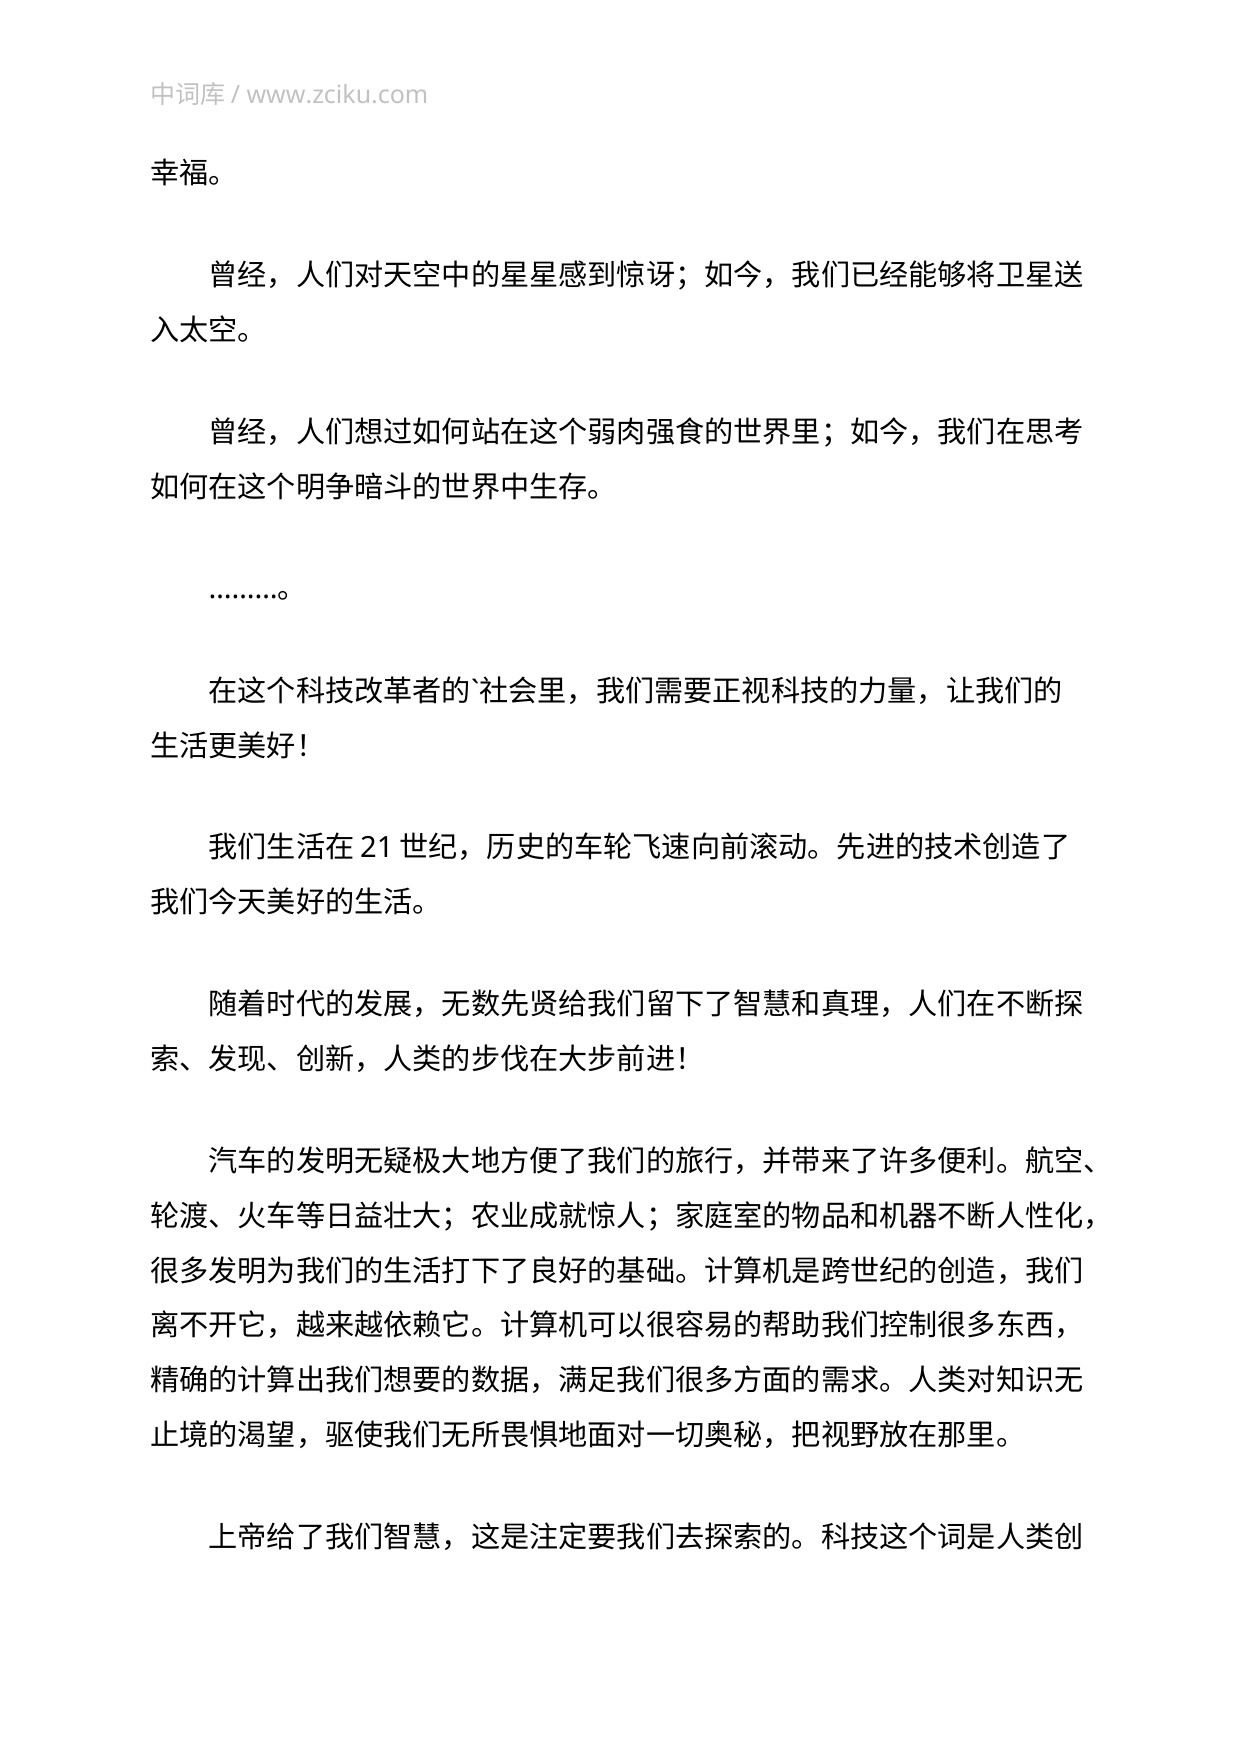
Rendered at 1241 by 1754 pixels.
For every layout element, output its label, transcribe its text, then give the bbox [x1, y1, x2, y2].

text 曾经，人们想过如何站在这个弱肉强食的世界里；如今，我们在思考如何在这个明争暗斗的世界中生存。 [150, 408, 1090, 506]
text 汽车的发明无疑极大地方便了我们的旅行，并带来了许多便利。航空、轮渡、火车等日益壮大；农业成就惊人；家庭室的物品和机器不断人性化，很多发明为我们的生活打下了良好的基础。计算机是跨世纪的创造，我们离不开它，越来越依赖它。计算机可以很容易的帮助我们控制很多东西，精确的计算出我们想要的数据，满足我们很多方面的需求。人类对知识无止境的渴望，驱使我们无所畏惧地面对一切奥秘，把视野放在那里。 [150, 1137, 1090, 1454]
text 我们生活在21世纪，历史的车轮飞速向前滚动。先进的技术创造了我们今天美好的生活。 [150, 824, 1090, 921]
text ………。 [150, 565, 1090, 607]
text 曾经，人们对天空中的星星感到惊讶；如今，我们已经能够将卫星送入太空。 [150, 252, 1090, 349]
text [150, 150, 1090, 192]
text 随着时代的发展，无数先贤给我们留下了智慧和真理，人们在不断探索、发现、创新，人类的步伐在大步前进！ [150, 981, 1090, 1078]
text 在这个科技改革者的`社会里，我们需要正视科技的力量，让我们的生活更美好！ [150, 667, 1090, 764]
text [150, 1513, 1090, 1556]
